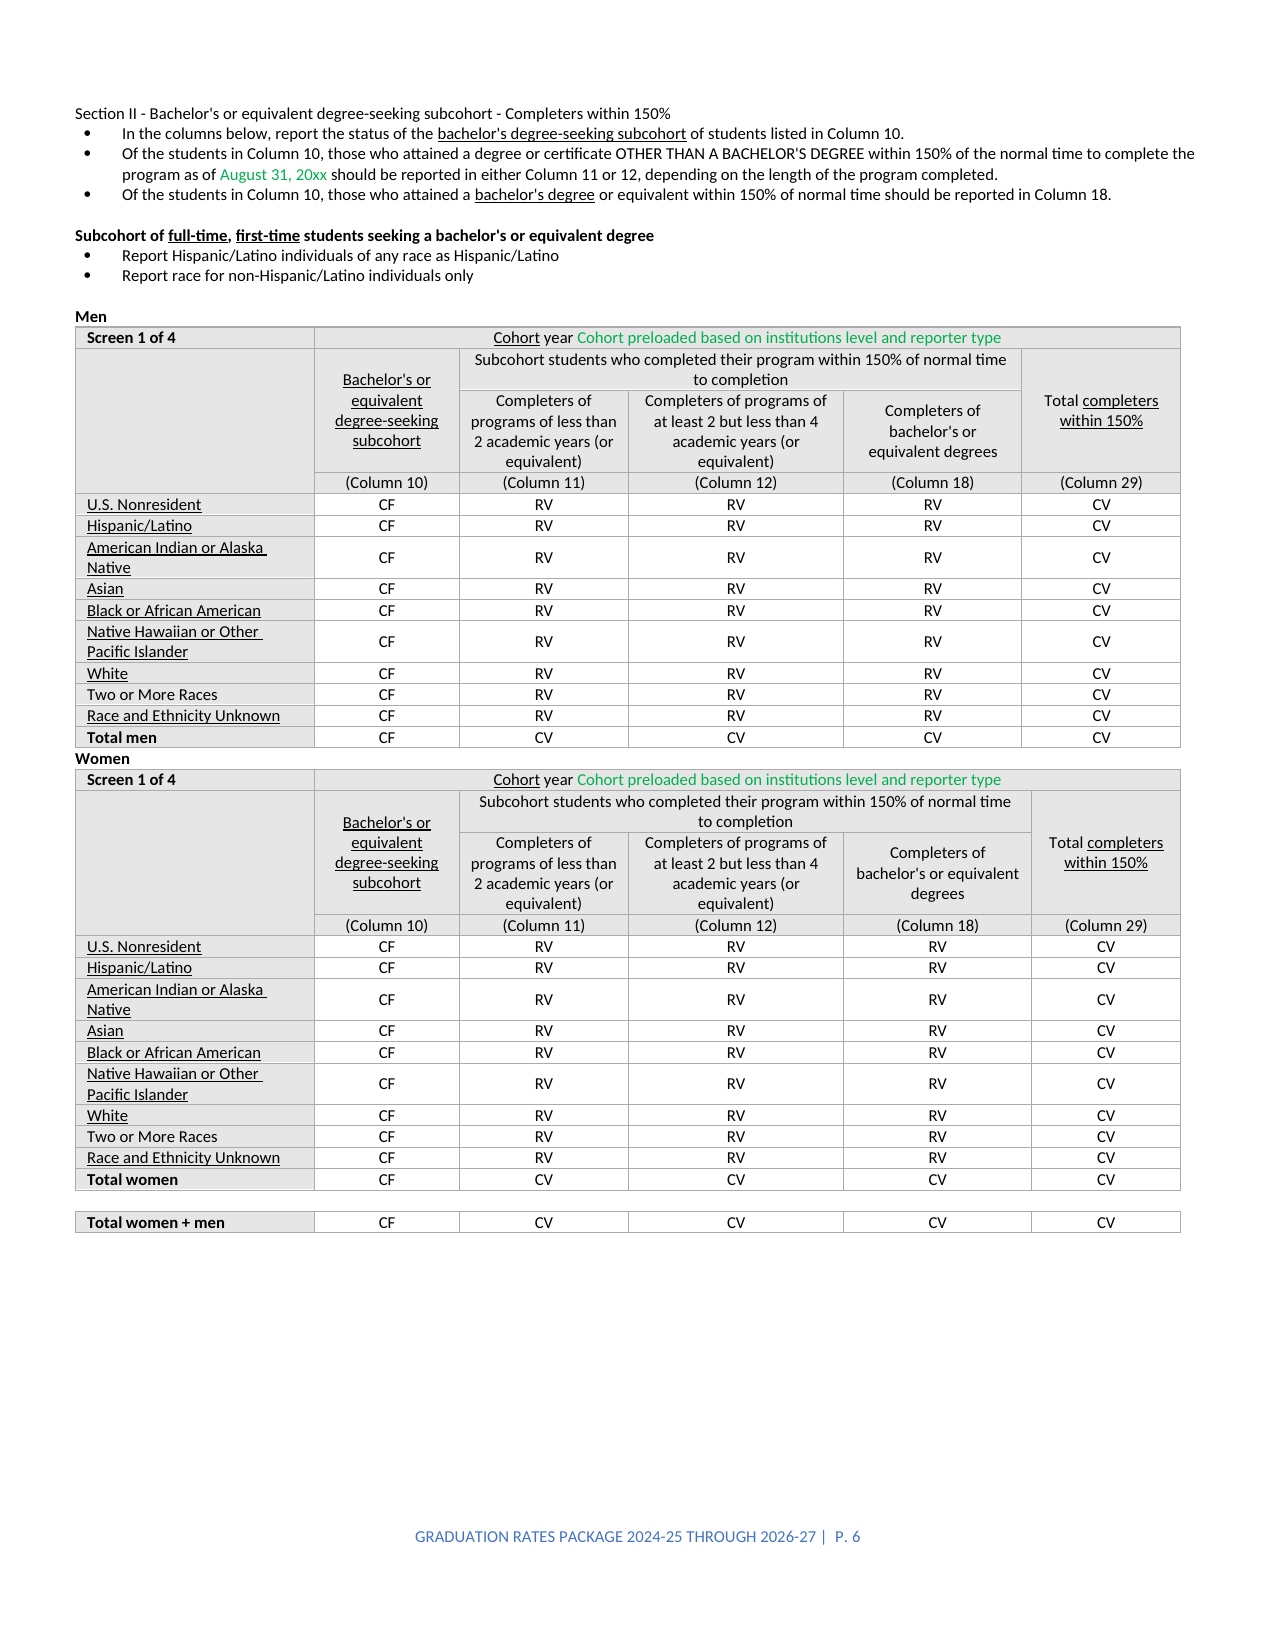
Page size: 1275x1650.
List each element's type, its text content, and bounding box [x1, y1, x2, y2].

table_cell American Indian or Alaska Native [76, 537, 314, 577]
table_cell (Column 11) [460, 473, 628, 493]
table_cell Total completers within 150% [1032, 791, 1180, 914]
table_cell [76, 349, 314, 493]
table_cell RV [629, 663, 843, 683]
table_cell CV [1022, 621, 1180, 662]
table_cell RV [844, 706, 1021, 726]
table_cell Black or African American [76, 600, 314, 620]
table_cell (Column 10) [315, 473, 459, 493]
table_cell RV [844, 537, 1021, 577]
list In the columns below, report the status of the bachelor's degree-seeking subcohort of students listed in Column 10. [84, 123, 1200, 144]
table_cell Asian [76, 1021, 314, 1041]
table_cell CF [315, 979, 459, 1020]
table_cell RV [460, 663, 628, 683]
table_cell [76, 791, 314, 935]
table_cell RV [844, 600, 1021, 620]
table_cell RV [629, 1064, 843, 1104]
table_cell U.S. Nonresident [76, 936, 314, 957]
table_cell Asian [76, 579, 314, 599]
table_cell RV [460, 494, 628, 514]
table_cell CV [1032, 1148, 1180, 1168]
table_cell CV [1022, 494, 1180, 514]
table_cell CV [1032, 979, 1180, 1020]
table_cell CF [315, 936, 459, 957]
table_cell RV [629, 958, 843, 978]
table_cell Completers of bachelor's or equivalent degrees [844, 833, 1031, 914]
table_cell Total men [76, 727, 314, 747]
table_cell RV [844, 663, 1021, 683]
table_cell CF [315, 600, 459, 620]
table_cell CV [1022, 537, 1180, 577]
table_cell Hispanic/Latino [76, 958, 314, 978]
table_cell White [76, 663, 314, 683]
table_cell Hispanic/Latino [76, 516, 314, 536]
table_cell CV [1022, 684, 1180, 704]
table_cell RV [844, 494, 1021, 514]
table_cell Two or More Races [76, 684, 314, 704]
table_cell CV [1032, 1021, 1180, 1041]
table_cell RV [844, 958, 1031, 978]
table_cell Race and Ethnicity Unknown [76, 1148, 314, 1168]
table_cell CF [315, 1148, 459, 1168]
table_cell RV [629, 579, 843, 599]
table_cell White [76, 1105, 314, 1125]
table_cell RV [460, 706, 628, 726]
table_cell Bachelor's or equivalent degree-seeking subcohort [315, 791, 459, 914]
table_cell (Column 12) [629, 915, 843, 935]
table_cell RV [629, 621, 843, 662]
table_cell CF [315, 1042, 459, 1062]
table_cell RV [629, 494, 843, 514]
table_cell Bachelor's or equivalent degree-seeking subcohort [315, 349, 459, 472]
table_cell CV [1032, 1042, 1180, 1062]
table_cell CV [460, 727, 628, 747]
table_cell CV [1022, 727, 1180, 747]
table_cell (Column 12) [629, 473, 843, 493]
table_cell Total women [76, 1169, 314, 1189]
table_cell RV [844, 684, 1021, 704]
table_cell CV [844, 727, 1021, 747]
table_cell CV [1032, 1064, 1180, 1104]
table_cell RV [629, 1148, 843, 1168]
table_header Cohort year Cohort preloaded based on institutions level and reporter type [315, 770, 1180, 790]
table_cell Black or African American [76, 1042, 314, 1062]
table_cell CF [315, 727, 459, 747]
table_cell RV [460, 516, 628, 536]
table_cell CF [315, 684, 459, 704]
table_header CV [629, 1212, 843, 1232]
table_cell RV [629, 1042, 843, 1062]
table_cell CF [315, 1021, 459, 1041]
table_cell RV [460, 958, 628, 978]
table_cell CV [1022, 600, 1180, 620]
table_cell CF [315, 494, 459, 514]
table_cell RV [844, 1148, 1031, 1168]
text Subcohort of full-time, first-time students seeking a bachelor's or equivalent degree [75, 225, 1200, 245]
table_cell RV [844, 516, 1021, 536]
table_cell CF [315, 1105, 459, 1125]
table_cell RV [844, 1105, 1031, 1125]
table_cell RV [460, 1042, 628, 1062]
table_cell American Indian or Alaska Native [76, 979, 314, 1020]
table_header CV [1032, 1212, 1180, 1232]
table_cell (Column 18) [844, 915, 1031, 935]
table_cell CV [1022, 663, 1180, 683]
table_cell (Column 29) [1022, 473, 1180, 493]
list Report Hispanic/Latino individuals of any race as Hispanic/Latino [84, 245, 1200, 266]
table_cell RV [844, 1126, 1031, 1147]
table_cell CV [1022, 516, 1180, 536]
table_cell CV [844, 1169, 1031, 1189]
table_header Cohort year Cohort preloaded based on institutions level and reporter type [315, 328, 1180, 348]
table_cell Completers of programs of less than 2 academic years (or equivalent) [460, 391, 628, 472]
table_cell RV [629, 979, 843, 1020]
table_cell RV [844, 1021, 1031, 1041]
table_cell RV [629, 1105, 843, 1125]
table_header Total women + men [76, 1212, 314, 1232]
table_cell Two or More Races [76, 1126, 314, 1147]
table_cell RV [844, 621, 1021, 662]
table_cell RV [629, 516, 843, 536]
table_header CV [460, 1212, 628, 1232]
table_cell Total completers within 150% [1022, 349, 1180, 472]
table_cell RV [629, 1126, 843, 1147]
table_cell RV [460, 979, 628, 1020]
table_cell Completers of programs of at least 2 but less than 4 academic years (or equivalent) [629, 833, 843, 914]
table_header Screen 1 of 4 [76, 770, 314, 790]
table_cell CF [315, 706, 459, 726]
table_cell CV [1032, 1169, 1180, 1189]
table_cell Native Hawaiian or Other Pacific Islander [76, 621, 314, 662]
table_cell RV [629, 706, 843, 726]
list Report race for non-Hispanic/Latino individuals only [84, 266, 1200, 286]
table_cell RV [460, 621, 628, 662]
table_cell RV [629, 600, 843, 620]
table_cell CF [315, 621, 459, 662]
table_cell RV [629, 537, 843, 577]
table_cell Race and Ethnicity Unknown [76, 706, 314, 726]
table_cell RV [460, 1105, 628, 1125]
table_header Screen 1 of 4 [76, 328, 314, 348]
table_cell RV [844, 579, 1021, 599]
table_cell (Column 11) [460, 915, 628, 935]
table_header CV [844, 1212, 1031, 1232]
table_cell RV [460, 1148, 628, 1168]
table_cell RV [460, 537, 628, 577]
table_cell CF [315, 537, 459, 577]
table_cell RV [460, 1126, 628, 1147]
table_cell (Column 29) [1032, 915, 1180, 935]
table_cell RV [460, 1021, 628, 1041]
table_cell CF [315, 579, 459, 599]
table_cell RV [629, 684, 843, 704]
table_cell (Column 10) [315, 915, 459, 935]
table_cell CV [629, 727, 843, 747]
table_cell CV [1022, 579, 1180, 599]
table_cell CV [460, 1169, 628, 1189]
table_cell CF [315, 1169, 459, 1189]
table_cell RV [844, 1064, 1031, 1104]
table_cell RV [844, 936, 1031, 957]
table_cell CF [315, 1126, 459, 1147]
list Of the students in Column 10, those who attained a degree or certificate OTHER THAN A BACHELOR'S DEGREE within 150% of the normal time to complete the program as of August 31, 20xx should be reported in either Column 11 or 12, depending on the length of the program completed. [84, 144, 1200, 184]
table_cell CF [315, 1064, 459, 1104]
table_cell CF [315, 663, 459, 683]
table_cell CV [1022, 706, 1180, 726]
text Men [75, 306, 1200, 326]
text Women [75, 748, 1200, 769]
table_cell RV [460, 684, 628, 704]
table_cell CV [1032, 1126, 1180, 1147]
table_cell Subcohort students who completed their program within 150% of normal time to completion [460, 349, 1021, 389]
table_cell Completers of bachelor's or equivalent degrees [844, 391, 1021, 472]
table_cell RV [844, 979, 1031, 1020]
table_cell RV [460, 1064, 628, 1104]
table_cell CV [1032, 936, 1180, 957]
table_cell CV [1032, 1105, 1180, 1125]
table_cell (Column 18) [844, 473, 1021, 493]
table_cell RV [460, 600, 628, 620]
table_cell U.S. Nonresident [76, 494, 314, 514]
table_cell CV [1032, 958, 1180, 978]
table_cell RV [460, 936, 628, 957]
table_cell RV [629, 936, 843, 957]
table_cell RV [460, 579, 628, 599]
table_cell CV [629, 1169, 843, 1189]
table_cell RV [844, 1042, 1031, 1062]
list Of the students in Column 10, those who attained a bachelor's degree or equivalent within 150% of normal time should be reported in Column 18. [84, 184, 1200, 204]
table_cell CF [315, 516, 459, 536]
table_cell Subcohort students who completed their program within 150% of normal time to completion [460, 791, 1031, 832]
table_cell CF [315, 958, 459, 978]
table_cell Completers of programs of at least 2 but less than 4 academic years (or equivalent) [629, 391, 843, 472]
table_header CF [315, 1212, 459, 1232]
table_cell RV [629, 1021, 843, 1041]
text Section II - Bachelor's or equivalent degree-seeking subcohort - Completers within 150% [75, 103, 1200, 123]
table_cell Completers of programs of less than 2 academic years (or equivalent) [460, 833, 628, 914]
table_cell Native Hawaiian or Other Pacific Islander [76, 1064, 314, 1104]
